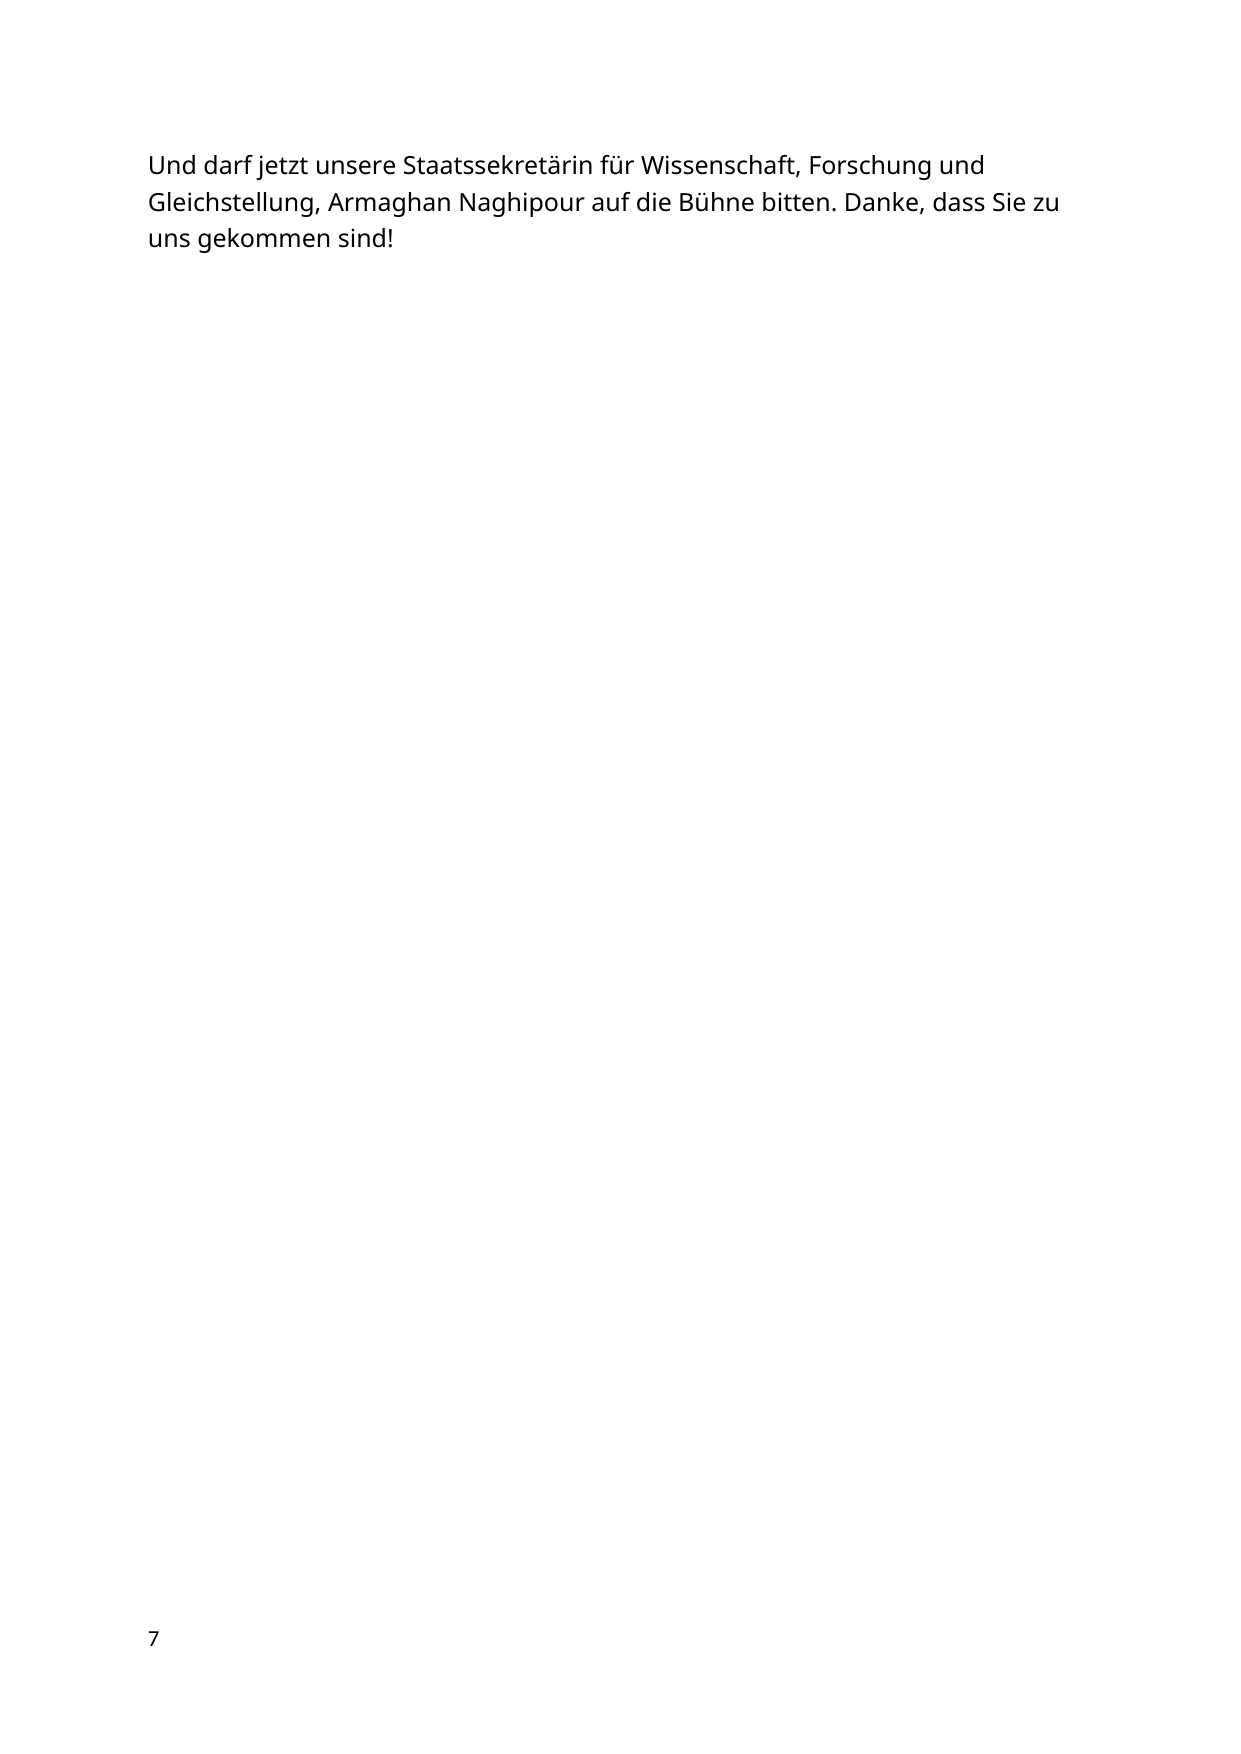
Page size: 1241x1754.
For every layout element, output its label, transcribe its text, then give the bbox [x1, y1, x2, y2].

text Und darf jetzt unsere Staatssekretärin für Wissenschaft, Forschung und Gleichstellung, Armaghan Naghipour auf die Bühne bitten. Danke, dass Sie zu uns gekommen sind! [148, 148, 1093, 255]
